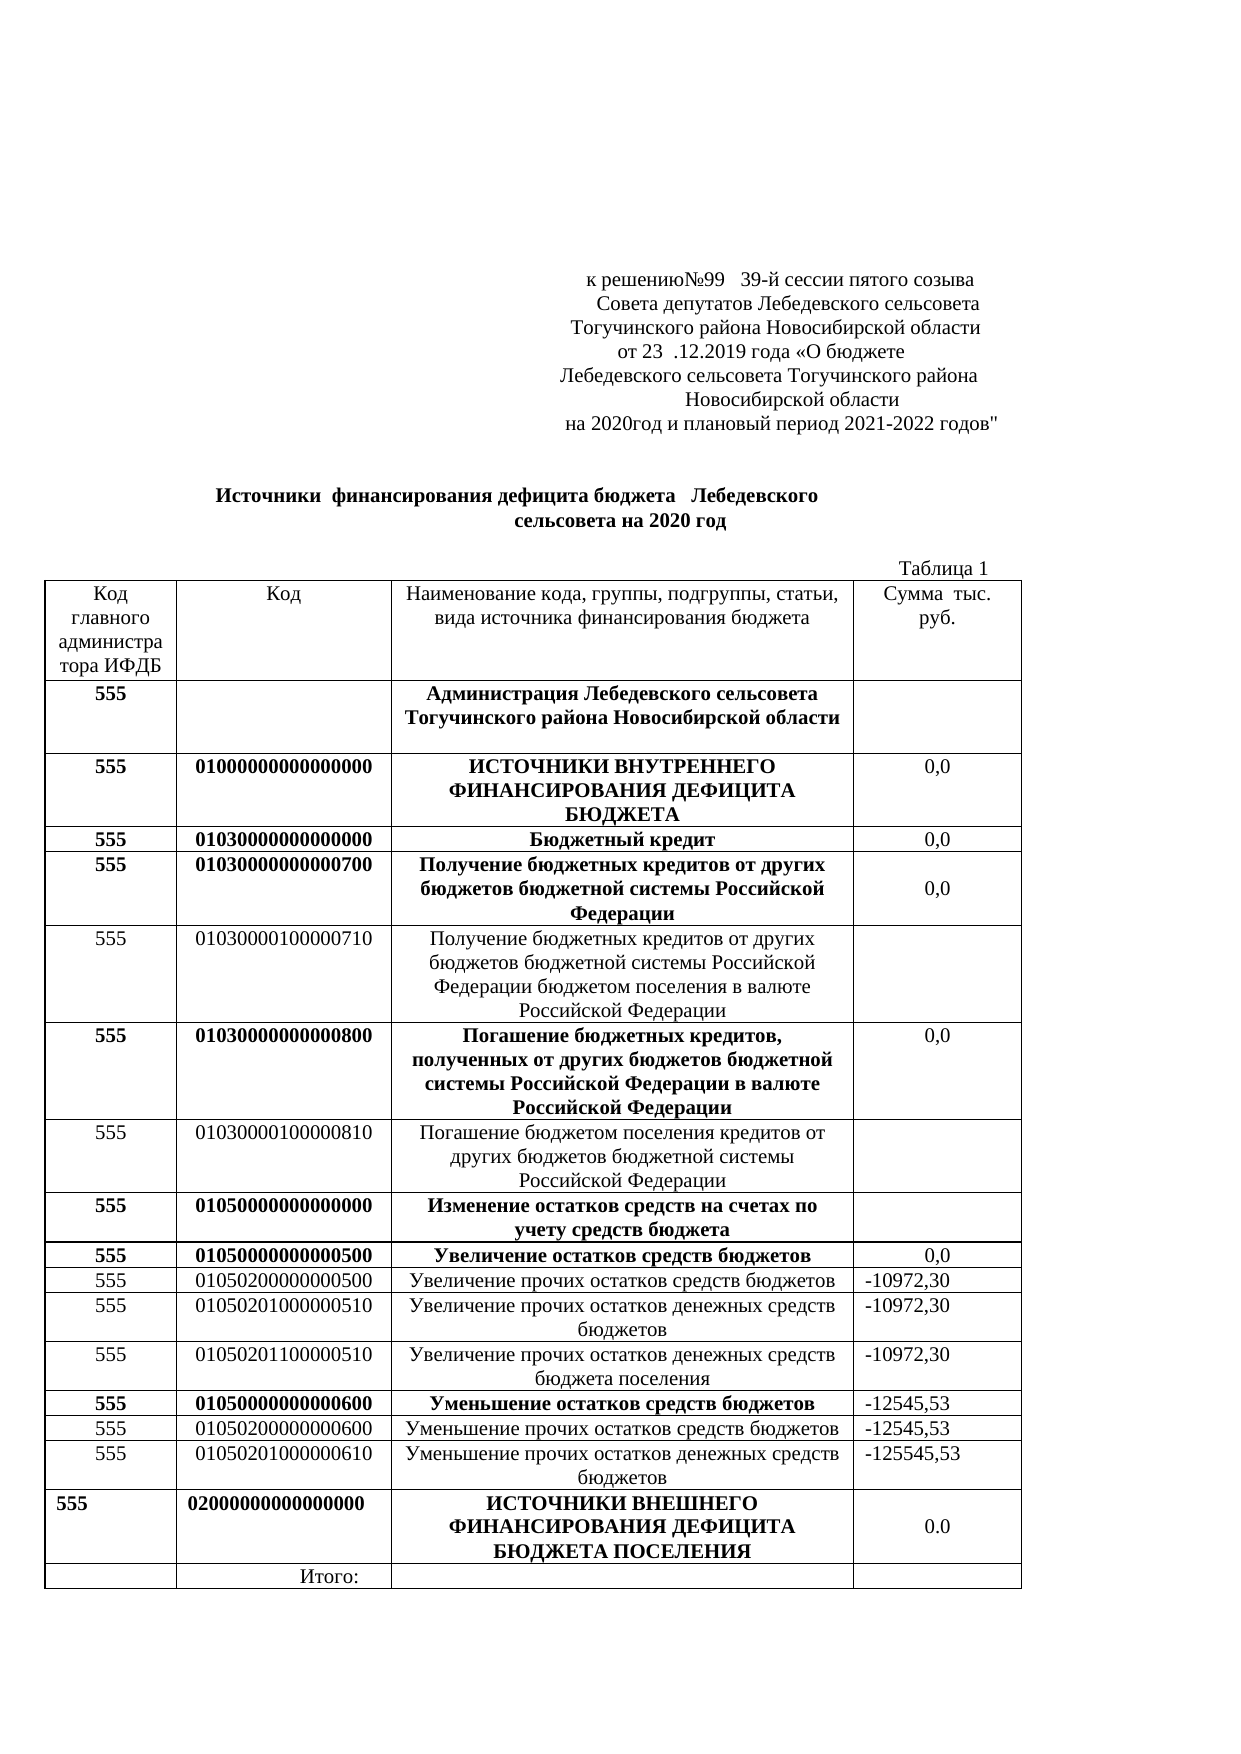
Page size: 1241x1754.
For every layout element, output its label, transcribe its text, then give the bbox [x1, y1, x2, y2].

text сельсовета на 2020 год [44, 507, 1196, 532]
table_cell 555 [46, 926, 176, 1022]
table_cell 01050000000000000 [177, 1193, 391, 1241]
table_cell 01050201000000510 [177, 1293, 391, 1341]
table_cell Уменьшение прочих остатков средств бюджетов [392, 1416, 853, 1440]
table_cell Администрация Лебедевского сельсовета Тогучинского района Новосибирской области [392, 681, 853, 753]
table_cell 555 [46, 754, 176, 826]
table_cell Увеличение прочих остатков денежных средств бюджета поселения [392, 1342, 853, 1390]
table_cell 01000000000000000 [177, 754, 391, 826]
table_cell 555 [46, 1268, 176, 1292]
table_cell 555 [46, 1441, 176, 1489]
table_cell [854, 1564, 1021, 1588]
table_cell [177, 681, 391, 753]
table_cell 01050200000000600 [177, 1416, 391, 1440]
table_cell 555 [46, 827, 176, 851]
table_cell 01050201100000510 [177, 1342, 391, 1390]
table_cell Получение бюджетных кредитов от других бюджетов бюджетной системы Российской Федерации [392, 852, 853, 924]
table_cell 0,0 [854, 1023, 1021, 1119]
table_cell 01030000100000710 [177, 926, 391, 1022]
text к решению№99 39-й сессии пятого созыва [44, 267, 1196, 291]
table_cell 555 [46, 681, 176, 753]
table_cell -12545,53 [854, 1391, 1021, 1415]
table_cell Уменьшение прочих остатков денежных средств бюджетов [392, 1441, 853, 1489]
table_header Код [177, 581, 391, 680]
text на 2020год и плановый период 2021-2022 годов" [44, 411, 1196, 435]
text Источники финансирования дефицита бюджета Лебедевского [44, 483, 1196, 507]
table_cell Увеличение остатков средств бюджетов [392, 1243, 853, 1267]
table_cell [46, 1564, 176, 1588]
table_cell 555 [46, 1120, 176, 1192]
table_cell [854, 926, 1021, 1022]
table_cell 01050200000000500 [177, 1268, 391, 1292]
table_cell 0.0 [854, 1490, 1021, 1563]
table_cell -125545,53 [854, 1441, 1021, 1489]
table_cell Уменьшение остатков средств бюджетов [392, 1391, 853, 1415]
table_cell 02000000000000000 [177, 1490, 391, 1563]
table_cell 555 [46, 1293, 176, 1341]
table_header Наименование кода, группы, подгруппы, статьи, вида источника финансирования бюджета [392, 581, 853, 680]
text Новосибирской области [44, 387, 1240, 411]
table_cell 0,0 [854, 1243, 1021, 1267]
table_cell 01030000000000700 [177, 852, 391, 924]
table_cell 555 [46, 1023, 176, 1119]
table_cell 555 [46, 1193, 176, 1241]
table_cell 555 [46, 1243, 176, 1267]
table_cell -10972,30 [854, 1342, 1021, 1390]
text от 23 .12.2019 года «О бюджете [44, 339, 1196, 363]
table_cell 555 [46, 1342, 176, 1390]
table_cell 555 [46, 1416, 176, 1440]
table_cell 01050000000000600 [177, 1391, 391, 1415]
table_cell Бюджетный кредит [392, 827, 853, 851]
table_cell Погашение бюджетных кредитов, полученных от других бюджетов бюджетной системы Российской Федерации в валюте Российской Федерации [392, 1023, 853, 1119]
table_cell 01050201000000610 [177, 1441, 391, 1489]
table_cell Итого: [177, 1564, 391, 1588]
table_header Код главного администратора ИФДБ [46, 581, 176, 680]
table_cell 01030000000000800 [177, 1023, 391, 1119]
table_cell 01030000000000000 [177, 827, 391, 851]
table_cell Увеличение прочих остатков денежных средств бюджетов [392, 1293, 853, 1341]
table_cell 555 [46, 852, 176, 924]
table_header Сумма тыс. руб. [854, 581, 1021, 680]
table_cell [854, 681, 1021, 753]
table_cell -10972,30 [854, 1293, 1021, 1341]
table_cell Получение бюджетных кредитов от других бюджетов бюджетной системы Российской Федерации бюджетом поселения в валюте Российской Федерации [392, 926, 853, 1022]
table_cell 01030000100000810 [177, 1120, 391, 1192]
table_cell [854, 1193, 1021, 1241]
table_cell 0,0 [854, 754, 1021, 826]
table_cell [854, 1120, 1021, 1192]
table_cell 0,0 [854, 827, 1021, 851]
table_cell 0,0 [854, 852, 1021, 924]
text Лебедевского сельсовета Тогучинского района [44, 363, 1240, 387]
table_cell 01050000000000500 [177, 1243, 391, 1267]
table_cell 555 [46, 1490, 176, 1563]
text Тогучинского района Новосибирской области [44, 315, 1196, 339]
table_cell ИСТОЧНИКИ ВНЕШНЕГО ФИНАНСИРОВАНИЯ ДЕФИЦИТА БЮДЖЕТА ПОСЕЛЕНИЯ [392, 1490, 853, 1563]
table_cell Погашение бюджетом поселения кредитов от других бюджетов бюджетной системы Российской Федерации [392, 1120, 853, 1192]
table_cell Изменение остатков средств на счетах по учету средств бюджета [392, 1193, 853, 1241]
table_cell Увеличение прочих остатков средств бюджетов [392, 1268, 853, 1292]
table_cell [392, 1564, 853, 1588]
table_cell 555 [46, 1391, 176, 1415]
table_cell -12545,53 [854, 1416, 1021, 1440]
table_cell -10972,30 [854, 1268, 1021, 1292]
table_cell ИСТОЧНИКИ ВНУТРЕННЕГО ФИНАНСИРОВАНИЯ ДЕФИЦИТА БЮДЖЕТА [392, 754, 853, 826]
text Совета депутатов Лебедевского сельсовета [44, 291, 1196, 315]
text Таблица 1 [44, 556, 1196, 580]
